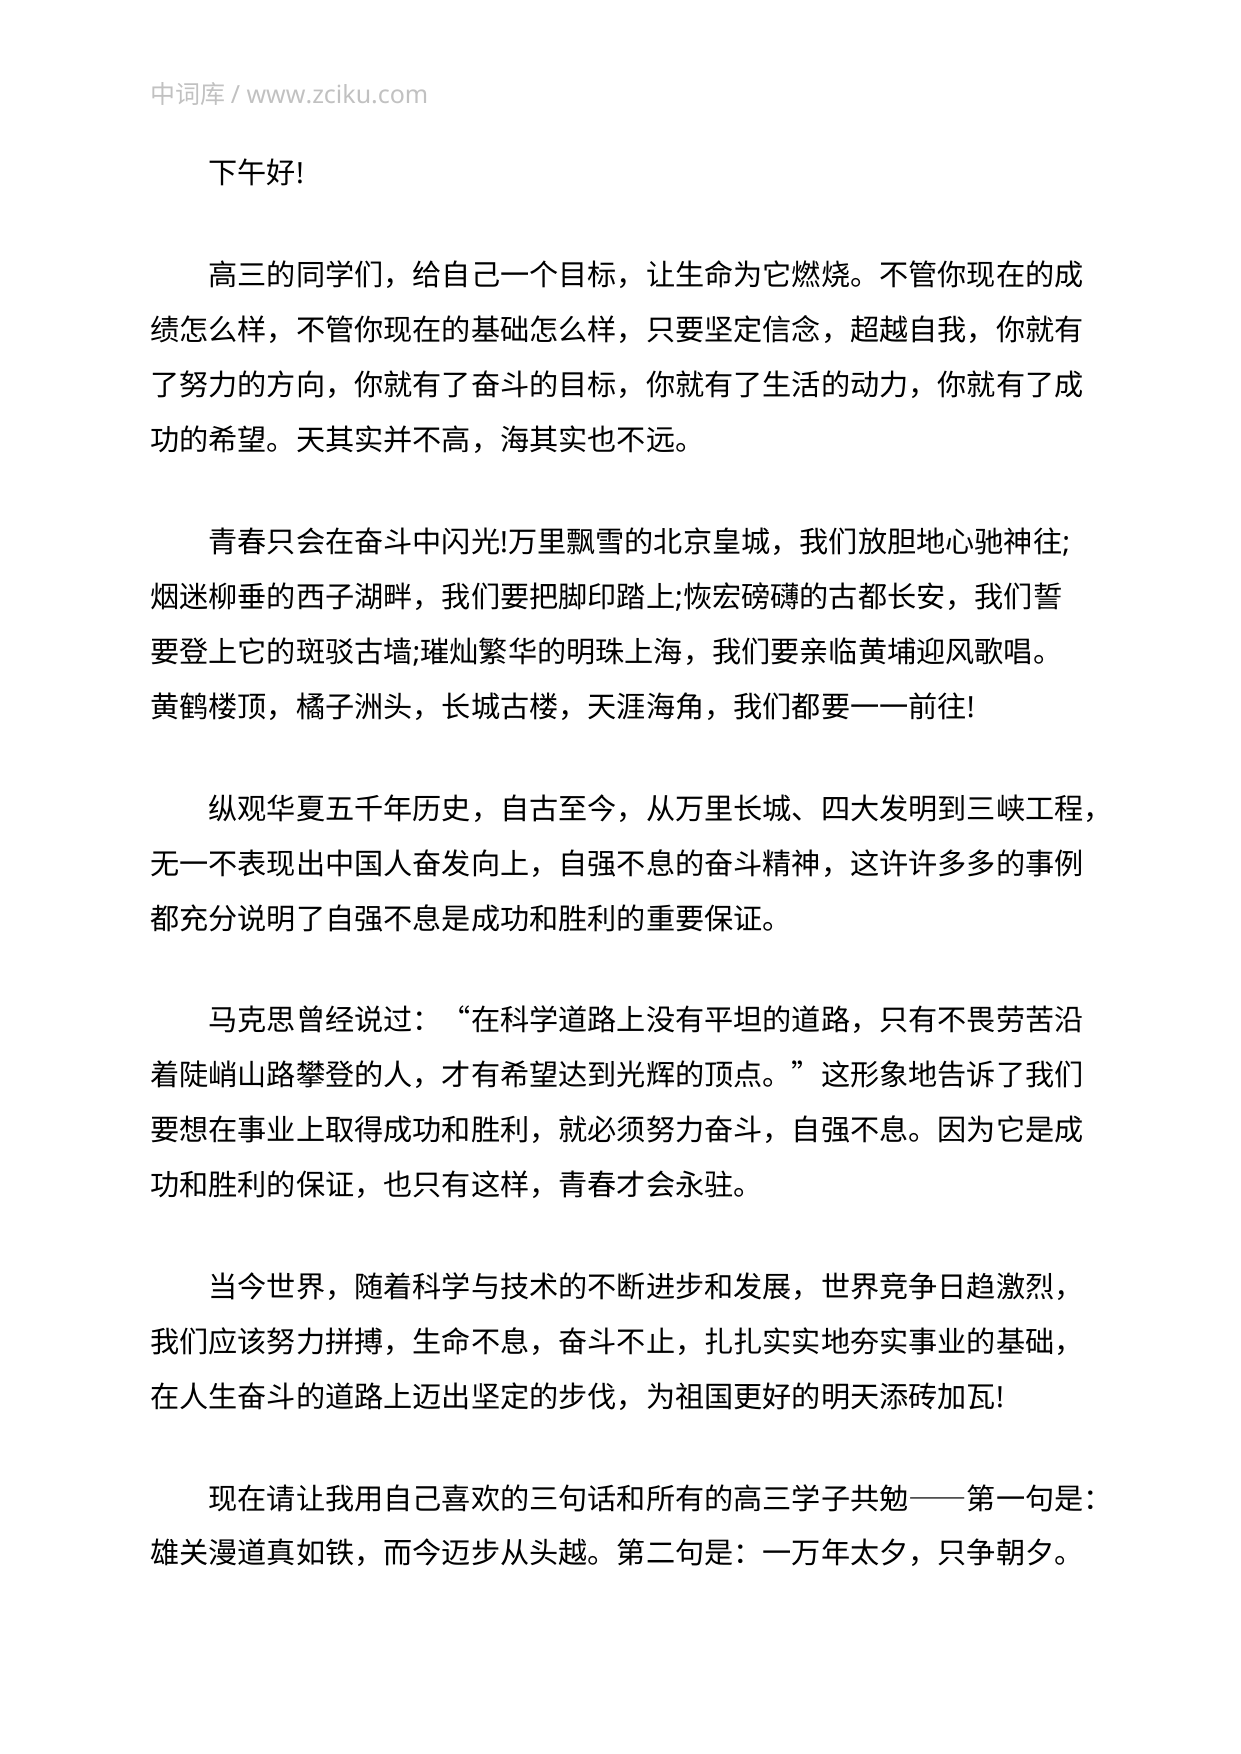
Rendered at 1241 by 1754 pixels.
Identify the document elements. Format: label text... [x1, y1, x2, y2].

text 马克思曾经说过：“在科学道路上没有平坦的道路，只有不畏劳苦沿着陡峭山路攀登的人，才有希望达到光辉的顶点。”这形象地告诉了我们要想在事业上取得成功和胜利，就必须努力奋斗，自强不息。因为它是成功和胜利的保证，也只有这样，青春才会永驻。 [150, 997, 1090, 1204]
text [150, 1475, 1090, 1572]
text 高三的同学们，给自己一个目标，让生命为它燃烧。不管你现在的成绩怎么样，不管你现在的基础怎么样，只要坚定信念，超越自我，你就有了努力的方向，你就有了奋斗的目标，你就有了生活的动力，你就有了成功的希望。天其实并不高，海其实也不远。 [150, 252, 1090, 459]
text 纵观华夏五千年历史，自古至今，从万里长城、四大发明到三峡工程，无一不表现出中国人奋发向上，自强不息的奋斗精神，这许许多多的事例都充分说明了自强不息是成功和胜利的重要保证。 [150, 785, 1090, 937]
text 当今世界，随着科学与技术的不断进步和发展，世界竞争日趋激烈，我们应该努力拼搏，生命不息，奋斗不止，扎扎实实地夯实事业的基础，在人生奋斗的道路上迈出坚定的步伐，为祖国更好的明天添砖加瓦! [150, 1263, 1090, 1416]
text 青春只会在奋斗中闪光!万里飘雪的北京皇城，我们放胆地心驰神往;烟迷柳垂的西子湖畔，我们要把脚印踏上;恢宏磅礴的古都长安，我们誓要登上它的斑驳古墙;璀灿繁华的明珠上海，我们要亲临黄埔迎风歌唱。黄鹤楼顶，橘子洲头，长城古楼，天涯海角，我们都要一一前往! [150, 518, 1090, 726]
text 下午好! [150, 150, 1090, 192]
